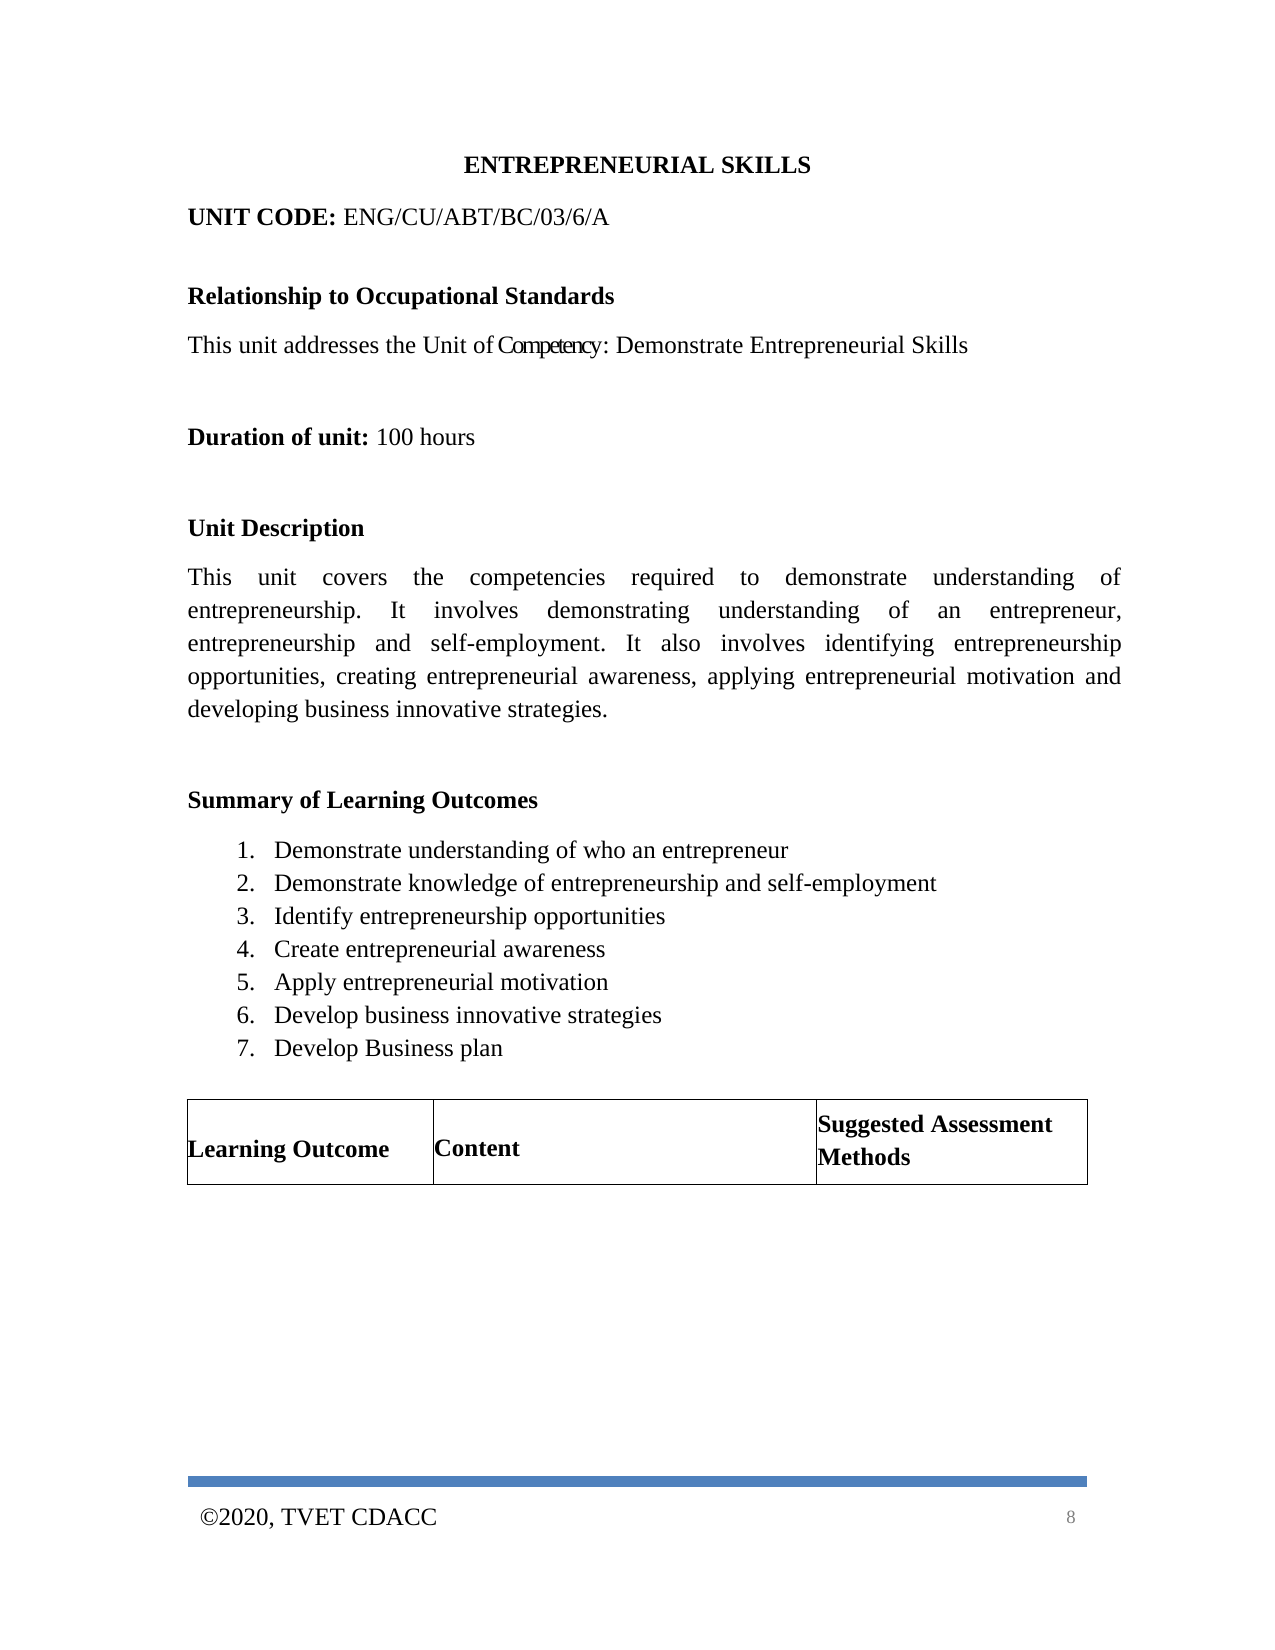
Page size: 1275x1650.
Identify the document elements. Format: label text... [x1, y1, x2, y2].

table_header Content [434, 1100, 816, 1184]
text This unit covers the competencies required to demonstrate understanding of entrepreneurship. It involves demonstrating understanding of an entrepreneur, entrepreneurship and self-employment. It also involves identifying entrepreneurship opportunities, creating entrepreneurial awareness, applying entrepreneurial motivation and developing business innovative strategies. [187, 562, 1122, 723]
text This unit addresses the Unit of Competency: Demonstrate Entrepreneurial Skills [187, 331, 1122, 359]
subtitle ENTREPRENEURIAL SKILLS [187, 150, 1087, 179]
list Develop Business plan [236, 1033, 1087, 1062]
list Apply entrepreneurial motivation [236, 967, 1087, 996]
text Relationship to Occupational Standards [187, 281, 1087, 309]
table_header Suggested Assessment Methods [817, 1100, 1087, 1184]
list Demonstrate knowledge of entrepreneurship and self-employment [236, 868, 1087, 897]
table_header Learning Outcome [188, 1100, 433, 1184]
text Duration of unit: 100 hours [187, 422, 1087, 450]
text Summary of Learning Outcomes [187, 785, 1087, 814]
list Develop business innovative strategies [236, 1000, 1087, 1029]
list Demonstrate understanding of who an entrepreneur [236, 835, 1087, 864]
text Unit Description [187, 513, 1087, 541]
list Create entrepreneurial awareness [236, 934, 1087, 963]
text UNIT CODE: ENG/CU/ABT/BC/03/6/A [187, 202, 975, 231]
list Identify entrepreneurship opportunities [236, 901, 1087, 930]
